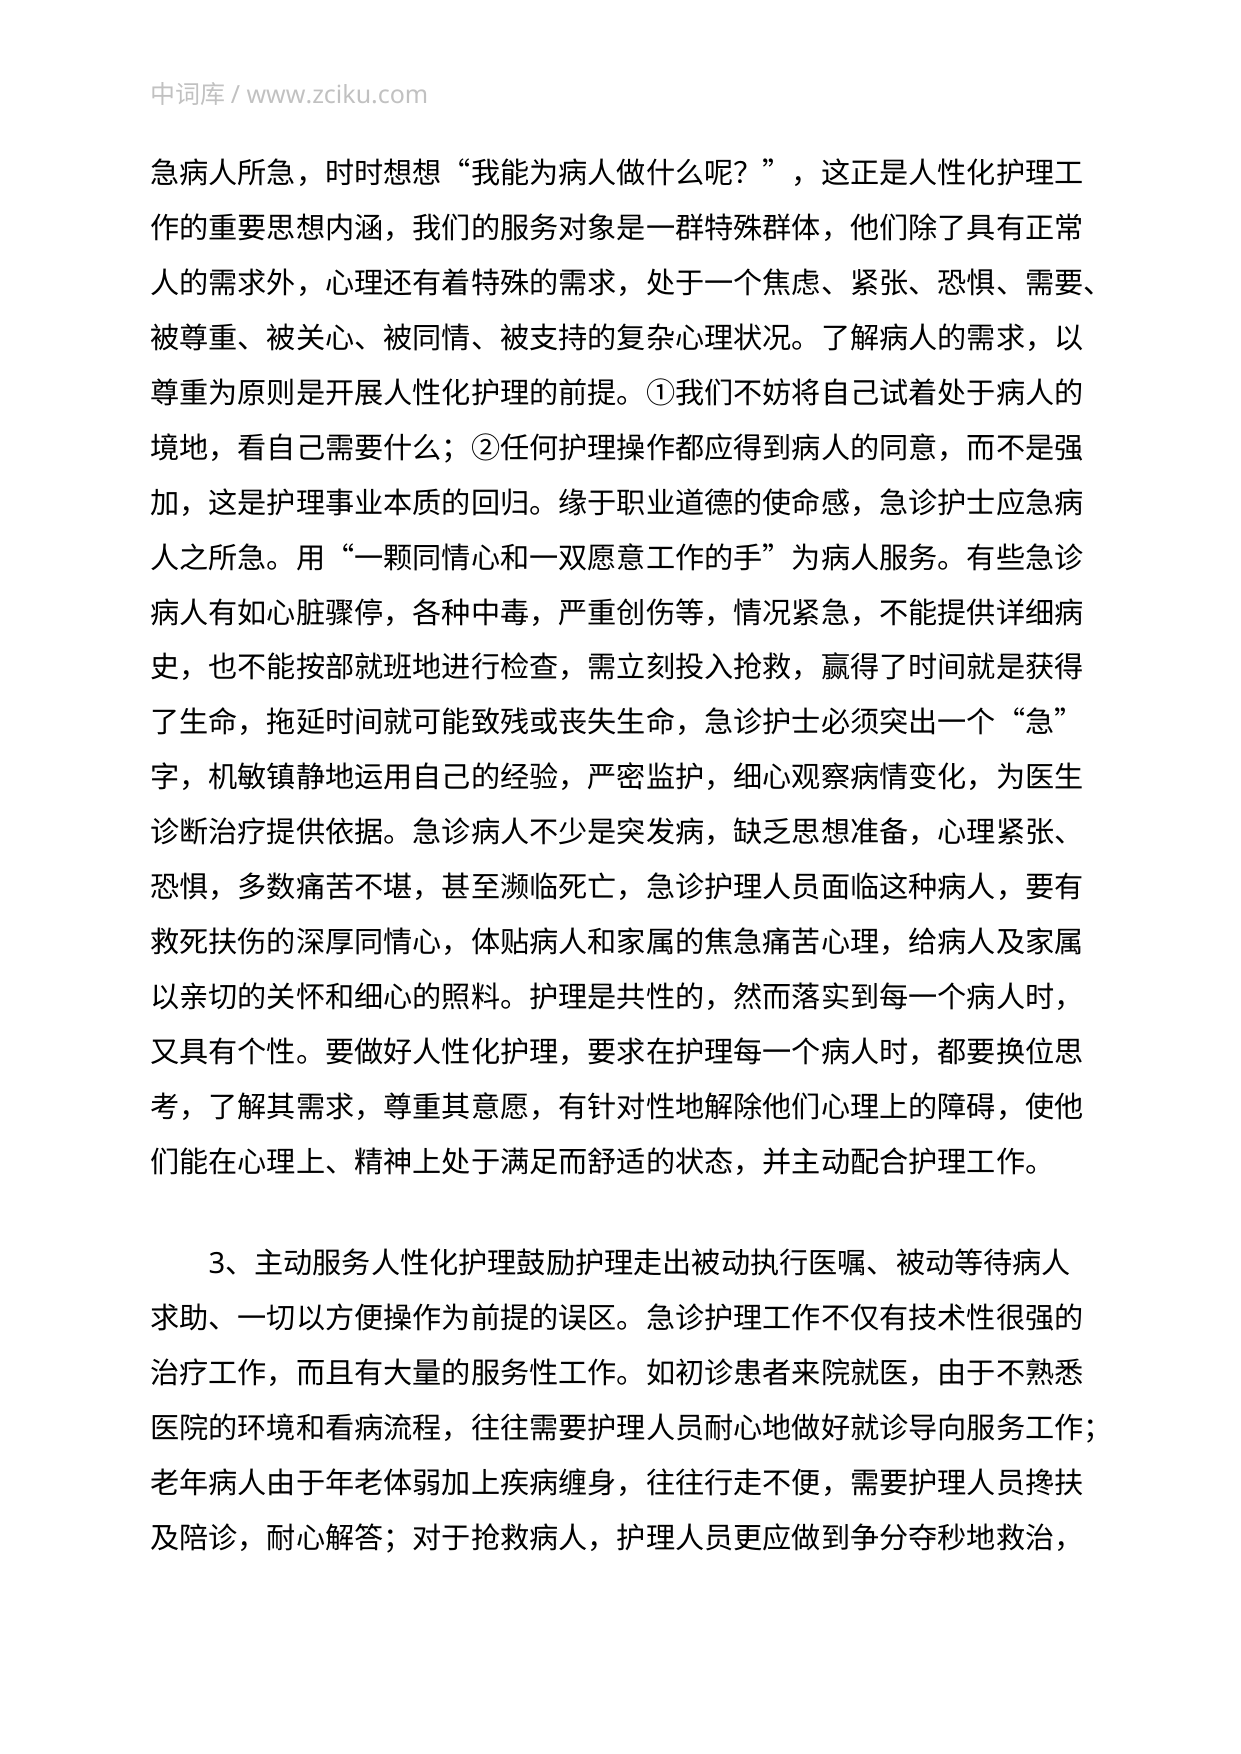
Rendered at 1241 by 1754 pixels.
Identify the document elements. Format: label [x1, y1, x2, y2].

text [150, 1240, 1090, 1557]
text [150, 150, 1090, 1180]
